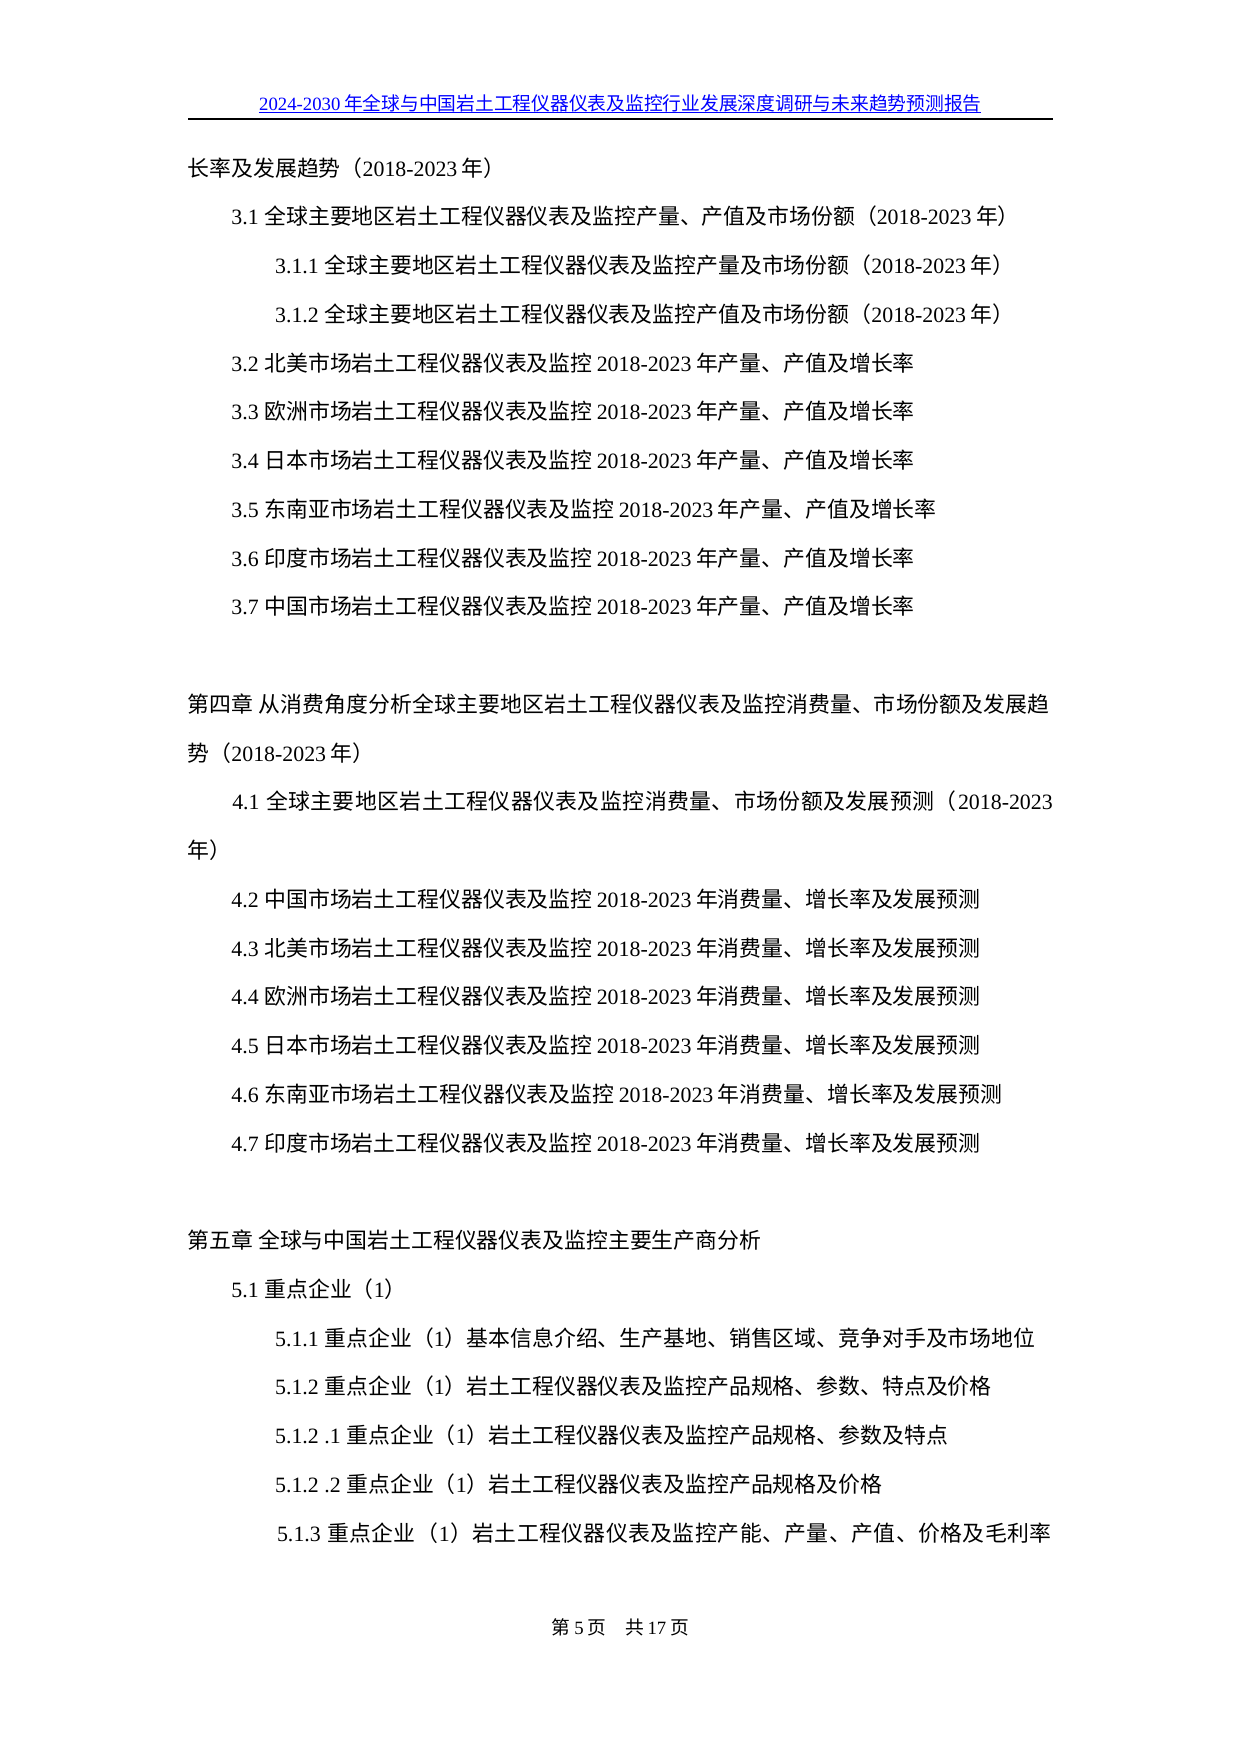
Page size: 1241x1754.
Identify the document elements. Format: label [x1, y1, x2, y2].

text [187, 150, 1053, 1548]
